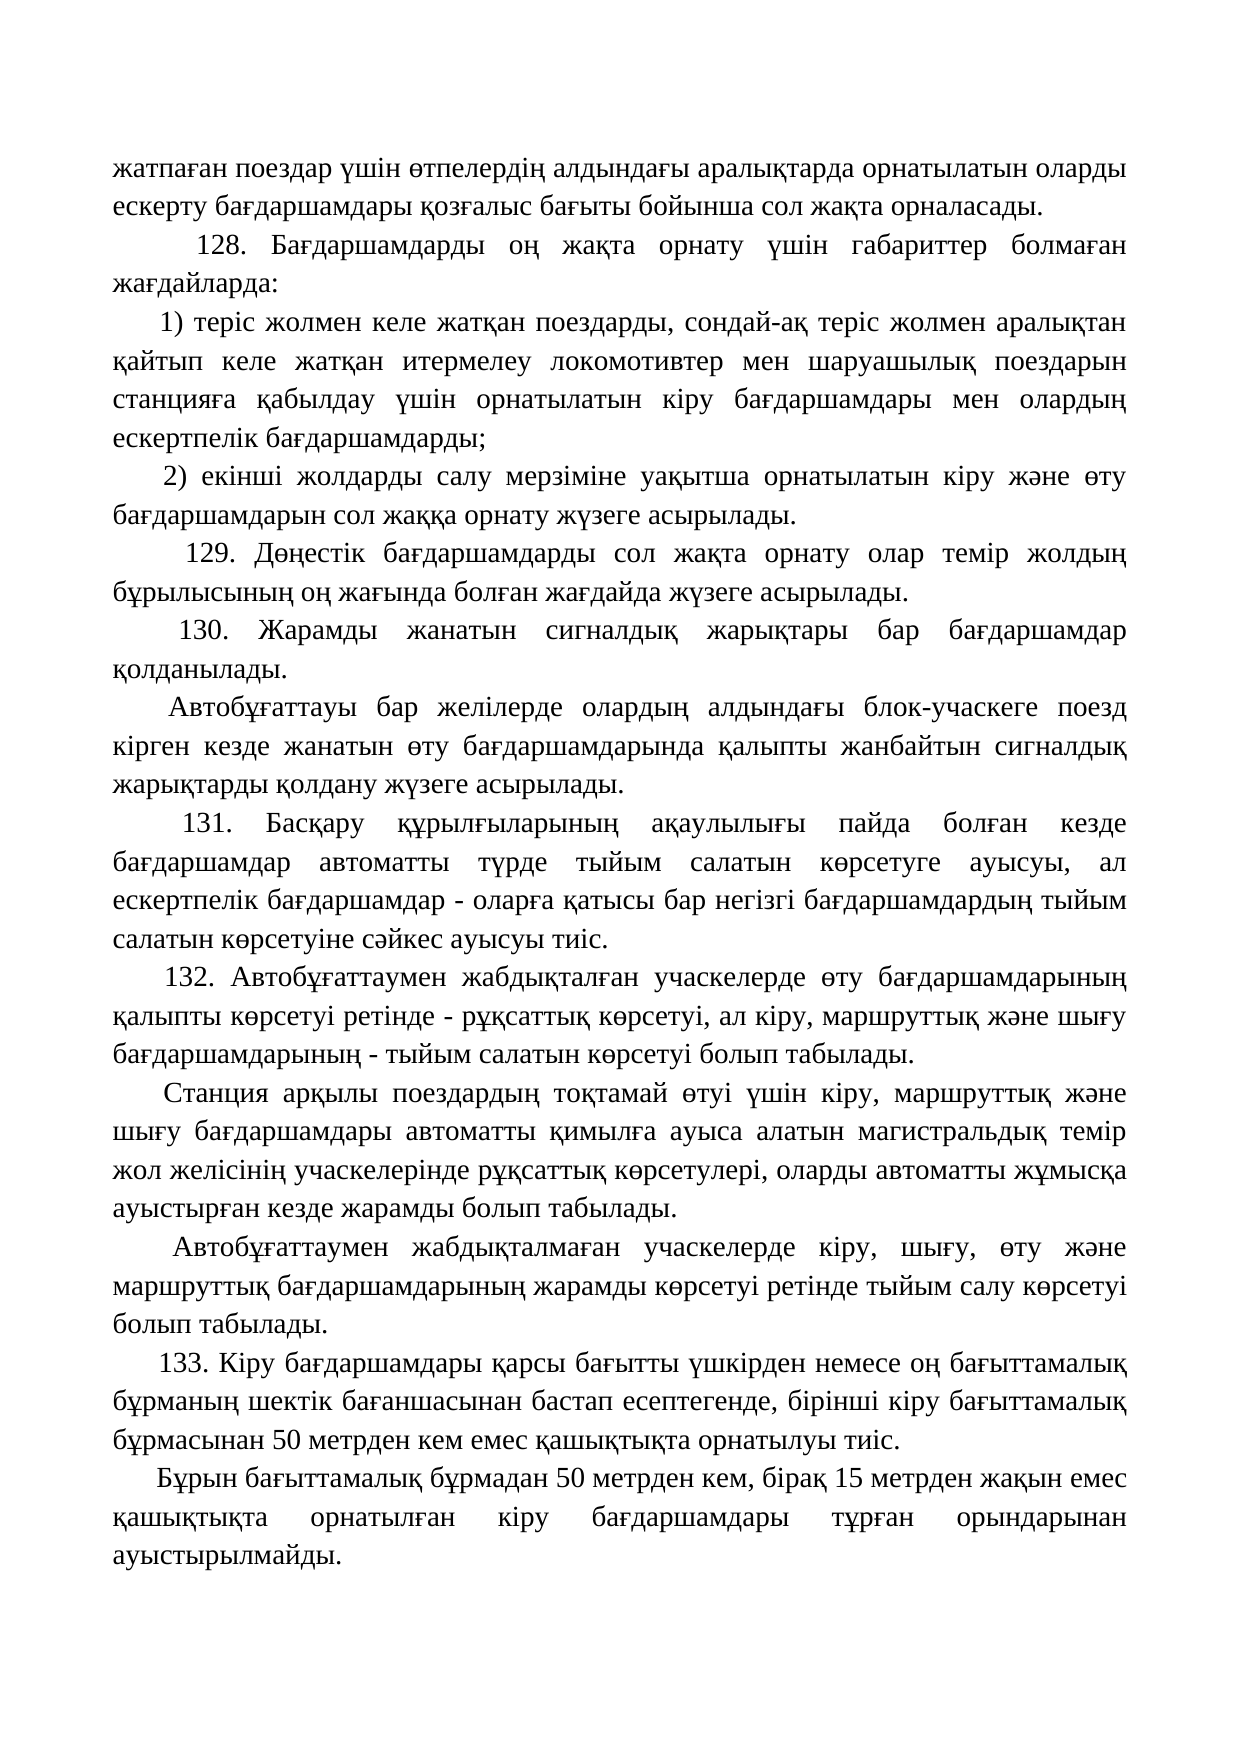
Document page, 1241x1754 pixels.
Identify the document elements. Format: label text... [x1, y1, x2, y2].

text 2) екiншi жолдарды салу мерзiмiне уақытша орнатылатын кiру және өту бағдаршамдарын сол жаққа орнату жүзеге асырылады. [112, 458, 1128, 530]
text Станция арқылы поездардың тоқтамай өтуi үшiн кiру, маршруттық және шығу бағдаршамдары автоматты қимылға ауыса алатын магистральдық темiр жол желiсiнiң учаскелерiнде рұқсаттық көрсетулерi, оларды автоматты жұмысқа ауыстырған кезде жарамды болып табылады. [112, 1075, 1128, 1224]
text 129. Дөңестiк бағдаршамдарды сол жақта орнату олар темір жолдың бұрылысының оң жағында болған жағдайда жүзеге асырылады. [112, 535, 1128, 607]
text Автобұғаттауы бар желiлерде олардың алдындағы блок-учаскеге поезд кiрген кезде жанатын өту бағдаршамдарында қалыпты жанбайтын сигналдық жарықтарды қолдану жүзеге асырылады. [112, 689, 1128, 800]
text 128. Бағдаршамдарды оң жақта орнату үшін габариттер болмаған жағдайларда: [112, 227, 1128, 299]
text 133. Кiру бағдаршамдары қарсы бағытты үшкiрден немесе оң бағыттамалық бұрманың шектiк бағаншасынан бастап есептегенде, бiрiншi кiру бағыттамалық бұрмасынан 50 метрден кем емес қашықтықта орнатылуы тиiс. [112, 1345, 1128, 1455]
text 131. Басқару құрылғыларының ақаулылығы пайда болған кезде бағдаршамдар автоматты түрде тыйым салатын көрсетуге ауысуы, ал ескертпелiк бағдаршамдар - оларға қатысы бар негiзгi бағдаршамдардың тыйым салатын көрсетуiне сәйкес ауысуы тиiс. [112, 805, 1128, 954]
text Бұрын бағыттамалық бұрмадан 50 метрден кем, бiрақ 15 метрден жақын емес қашықтықта орнатылған кiру бағдаршамдары тұрған орындарынан ауыстырылмайды. [112, 1460, 1128, 1571]
text 130. Жарамды жанатын сигналдық жарықтары бар бағдаршамдар қолданылады. [112, 612, 1128, 684]
text Автобұғаттаумен жабдықталмаған учаскелерде кiру, шығу, өту және маршруттық бағдаршамдарының жарамды көрсетуi ретiнде тыйым салу көрсетуi болып табылады. [112, 1229, 1128, 1340]
text 1) терiс жолмен келе жатқан поездарды, сондай-ақ терiс жолмен аралықтан қайтып келе жатқан итермелеу локомотивтер мен шаруашылық поездарын станцияға қабылдау үшiн орнатылатын кiру бағдаршамдары мен олардың ескертпелiк бағдаршамдарды; [112, 304, 1128, 453]
text 132. Автобұғаттаумен жабдықталған учаскелерде өту бағдаршамдарының қалыпты көрсетуi ретiнде - рұқсаттық көрсетуi, ал кiру, маршруттық және шығу бағдаршамдарының - тыйым салатын көрсетуi болып табылады. [112, 959, 1128, 1070]
